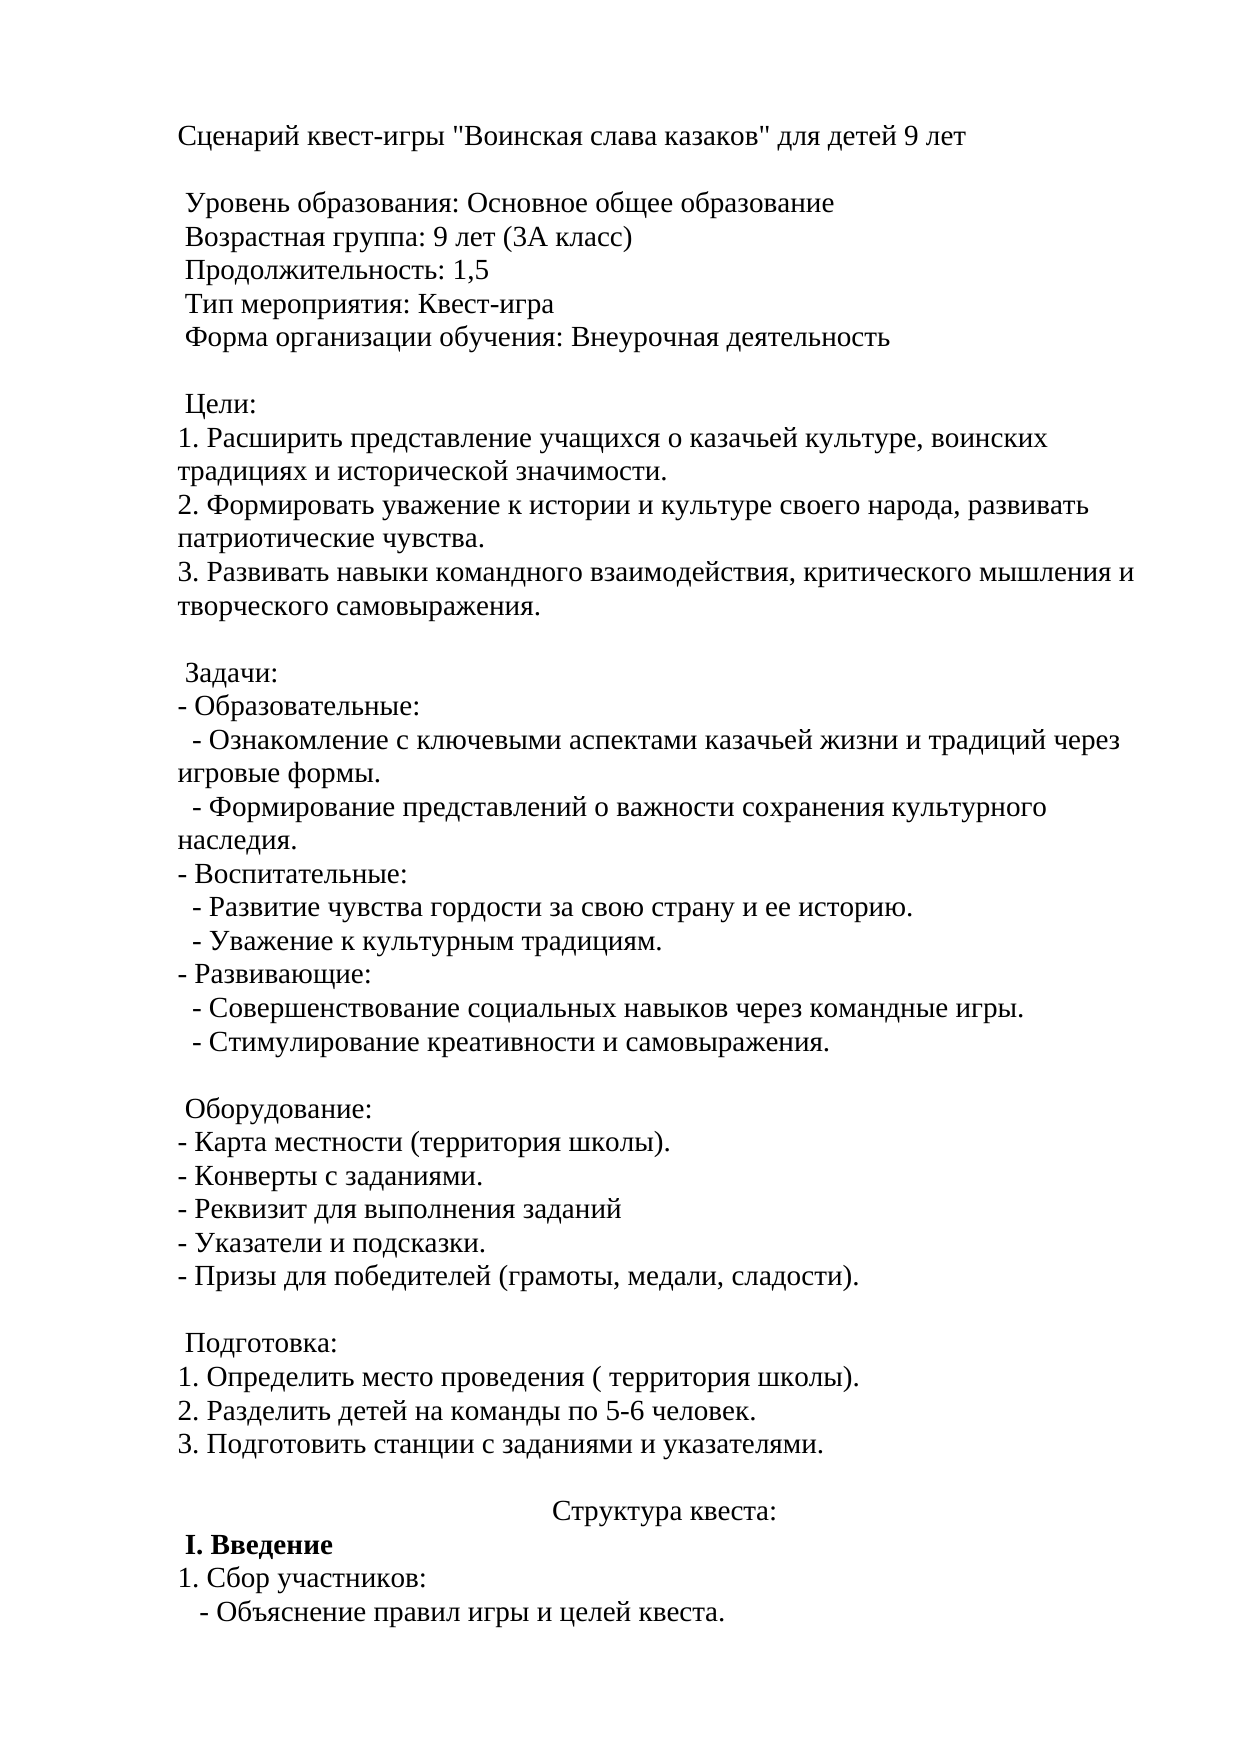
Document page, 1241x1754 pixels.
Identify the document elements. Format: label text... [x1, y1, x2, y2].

text Форма организации обучения: Внеурочная деятельность [177, 319, 1152, 353]
text - Объяснение правил игры и целей квеста. [177, 1594, 1152, 1627]
text 1. Определить место проведения ( территория школы). [177, 1359, 1152, 1393]
text - Воспитательные: [177, 856, 1152, 889]
text Задачи: [177, 655, 1152, 688]
text Продолжительность: 1,5 [177, 252, 1152, 286]
text - Призы для победителей (грамоты, медали, сладости). [177, 1258, 1152, 1292]
text - Реквизит для выполнения заданий [177, 1191, 1152, 1225]
text 1. Сбор участников: [177, 1560, 1152, 1594]
text - Формирование представлений о важности сохранения культурного наследия. [177, 789, 1152, 856]
text - Уважение к культурным традициям. [177, 923, 1152, 957]
text - Ознакомление с ключевыми аспектами казачьей жизни и традиций через игровые формы. [177, 722, 1152, 789]
text Цели: [177, 386, 1152, 420]
text Сценарий квест-игры "Воинская слава казаков" для детей 9 лет [177, 118, 1152, 152]
text 3. Подготовить станции с заданиями и указателями. [177, 1426, 1152, 1460]
text Уровень образования: Основное общее образование [177, 185, 1152, 219]
text Возрастная группа: 9 лет (3А класс) [177, 219, 1152, 252]
text 1. Расширить представление учащихся о казачьей культуре, воинских традициях и исторической значимости. [177, 420, 1152, 487]
text - Карта местности (территория школы). [177, 1124, 1152, 1158]
text 3. Развивать навыки командного взаимодействия, критического мышления и творческого самовыражения. [177, 554, 1152, 621]
text Подготовка: [177, 1326, 1152, 1359]
text I. Введение [177, 1527, 1152, 1560]
text - Развивающие: [177, 957, 1152, 990]
text Оборудование: [177, 1091, 1152, 1124]
text - Стимулирование креативности и самовыражения. [177, 1024, 1152, 1057]
text Тип мероприятия: Квест-игра [177, 286, 1152, 319]
text Структура квеста: [177, 1493, 1152, 1527]
text - Образовательные: [177, 688, 1152, 722]
text - Указатели и подсказки. [177, 1225, 1152, 1258]
text 2. Разделить детей на команды по 5-6 человек. [177, 1393, 1152, 1426]
text 2. Формировать уважение к истории и культуре своего народа, развивать патриотические чувства. [177, 487, 1152, 554]
text - Конверты с заданиями. [177, 1158, 1152, 1191]
text - Развитие чувства гордости за свою страну и ее историю. [177, 889, 1152, 923]
text - Совершенствование социальных навыков через командные игры. [177, 990, 1152, 1024]
